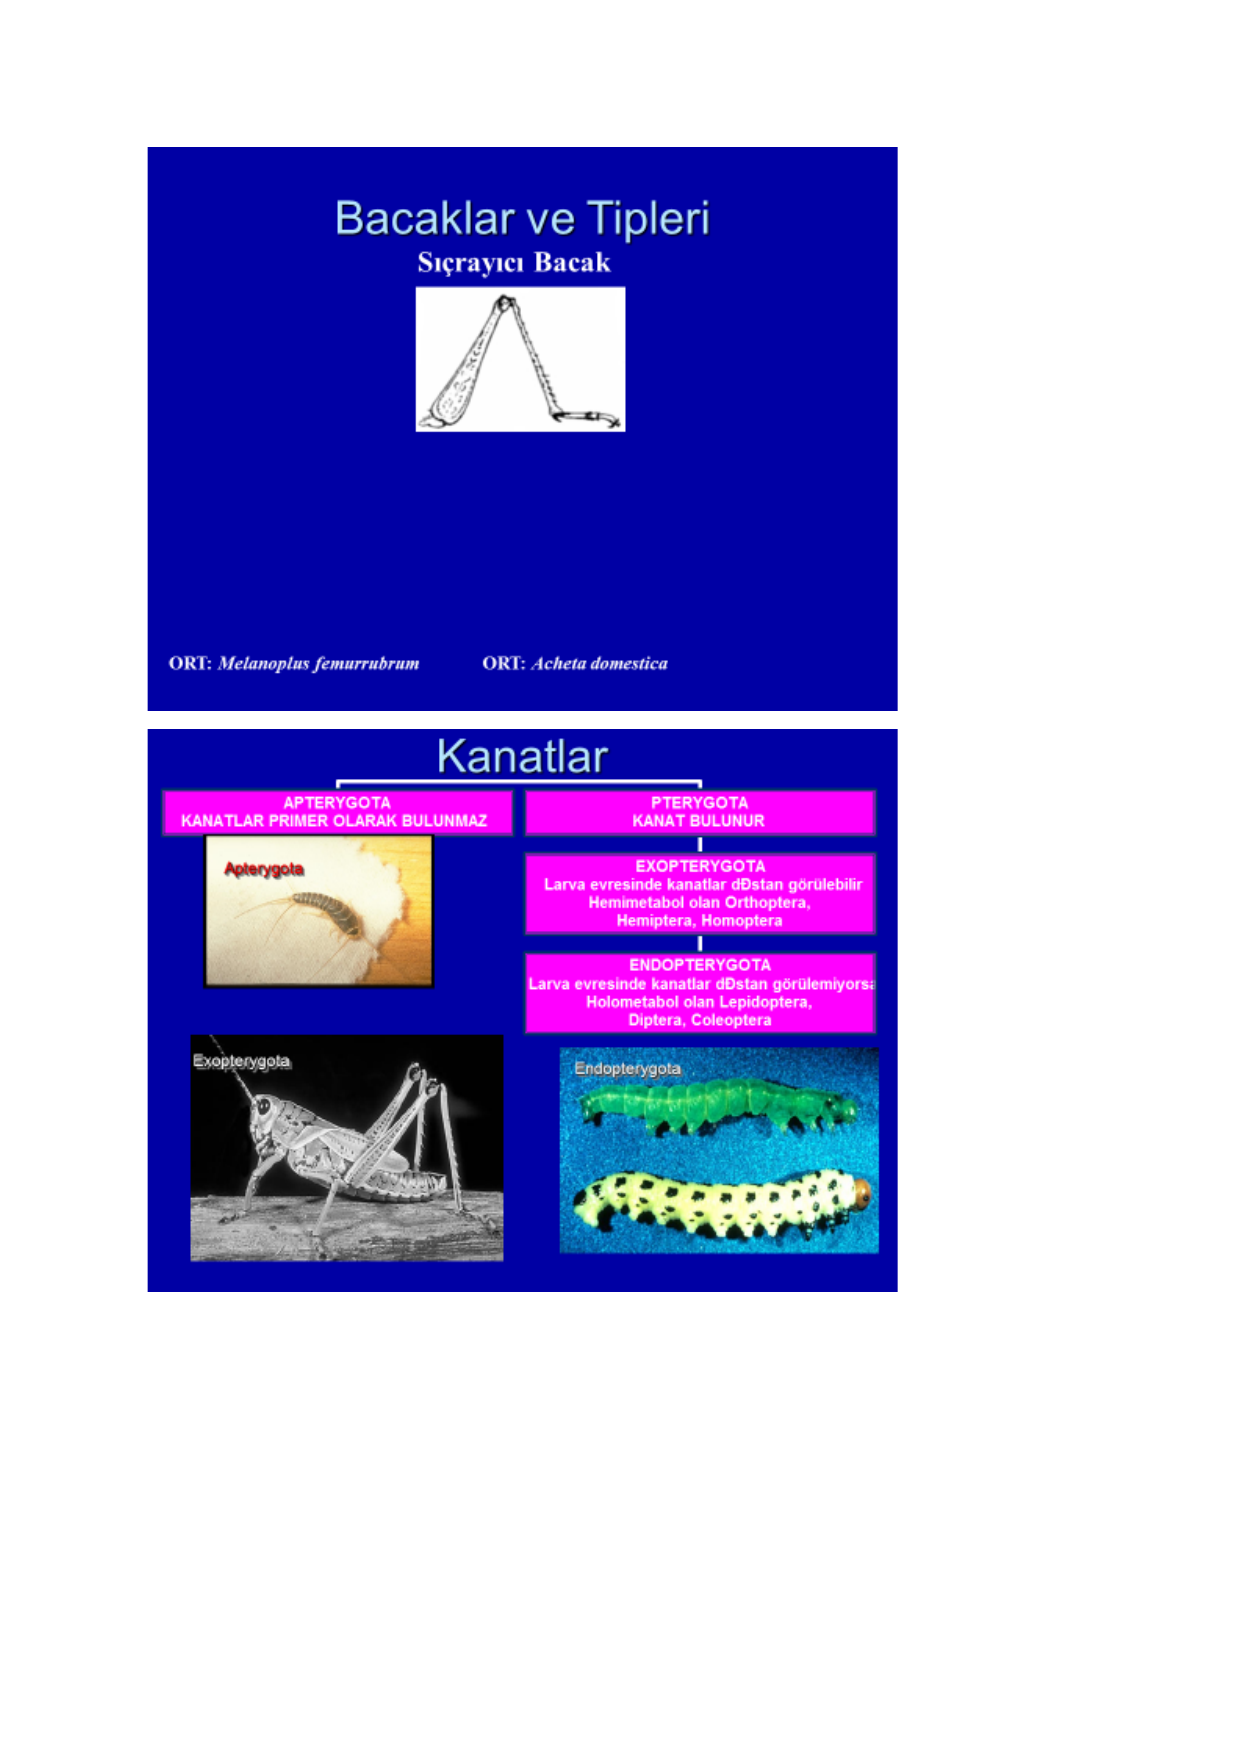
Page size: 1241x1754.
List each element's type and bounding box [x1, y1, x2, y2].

picture [147, 147, 898, 711]
picture [147, 729, 898, 1292]
